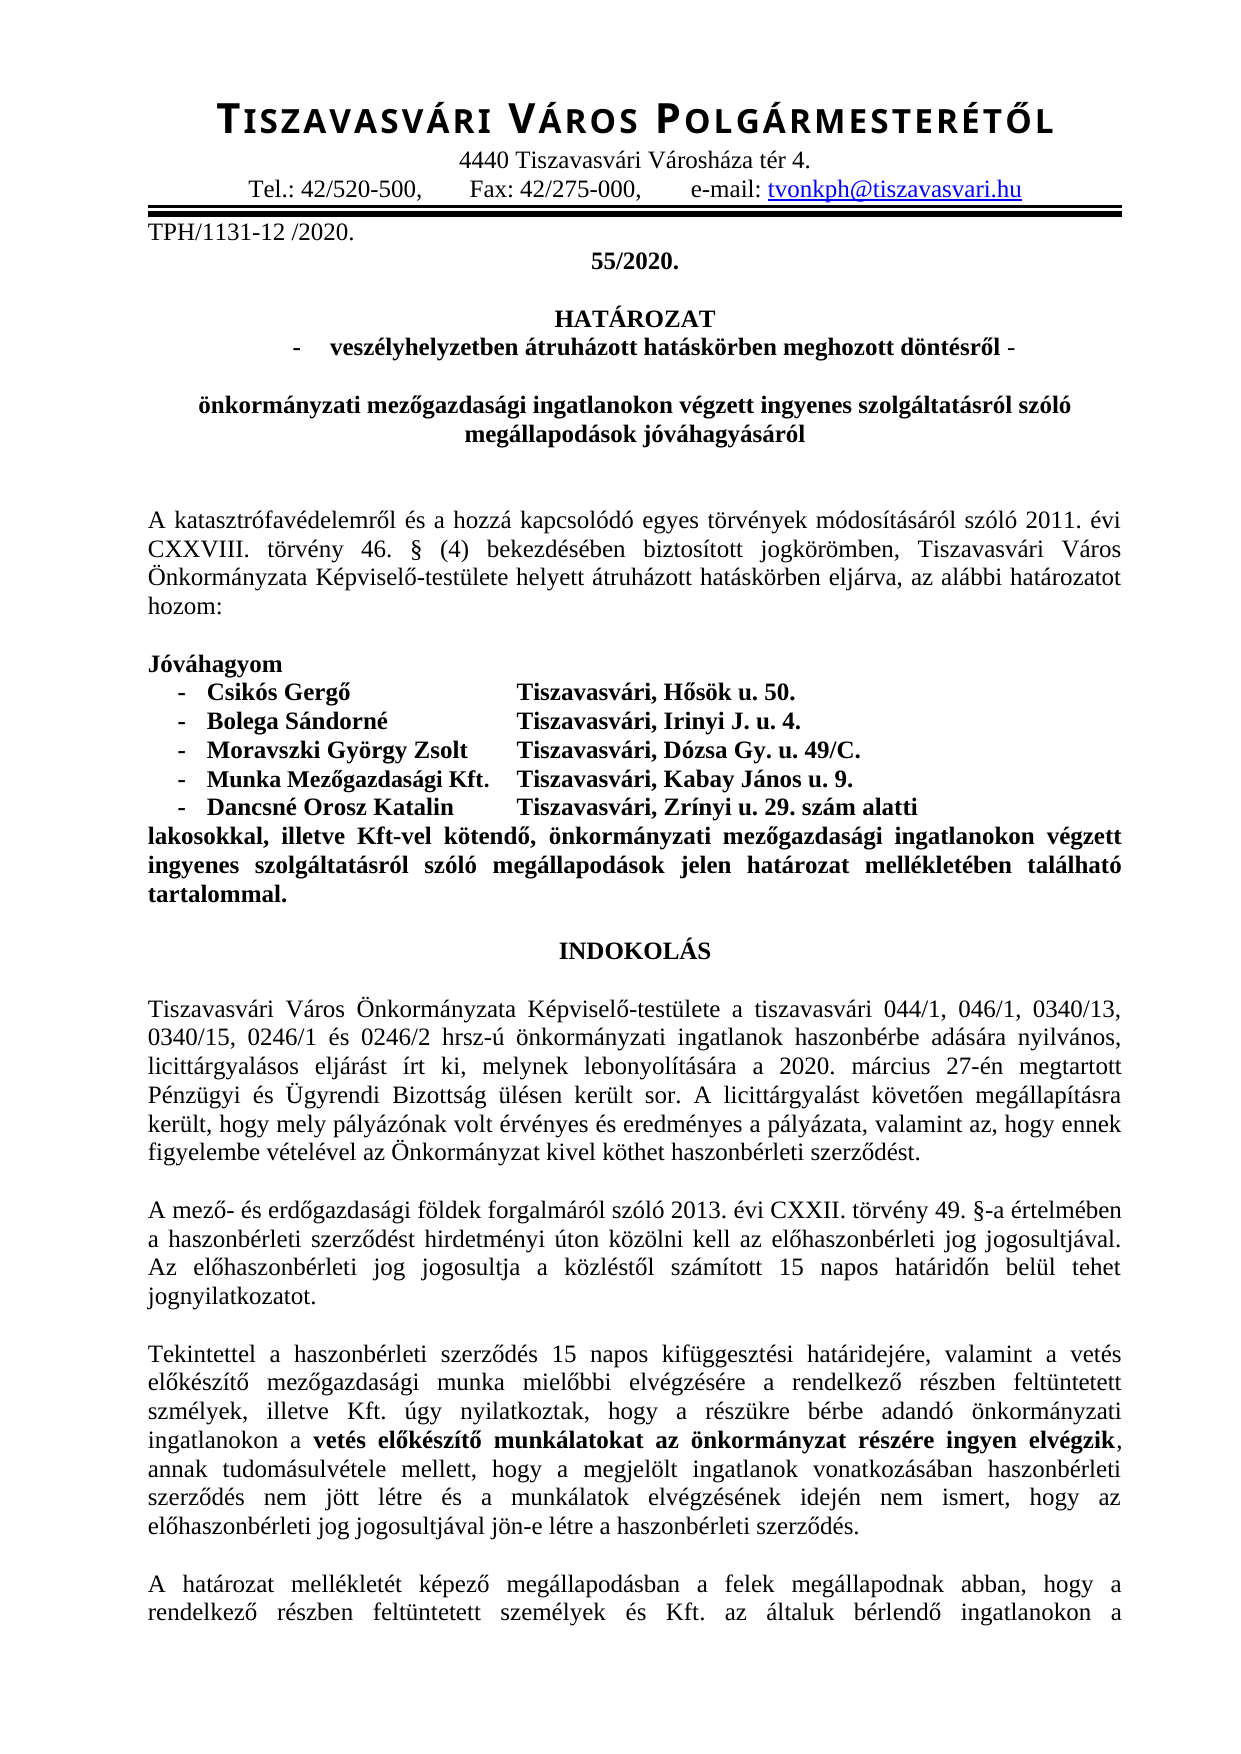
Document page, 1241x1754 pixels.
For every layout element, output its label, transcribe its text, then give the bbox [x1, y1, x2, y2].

list Bolega Sándorné Tiszavasvári, Irinyi J. u. 4. [177, 706, 1122, 735]
list Csikós Gergő Tiszavasvári, Hősök u. 50. [177, 677, 1122, 706]
text A katasztrófavédelemről és a hozzá kapcsolódó egyes törvények módosításáról szóló 2011. évi CXXVIII. törvény 46. § (4) bekezdésében biztosított jogkörömben, Tiszavasvári Város Önkormányzata Képviselő-testülete helyett átruházott hatáskörben eljárva, az alábbi határozatot hozom: [148, 505, 1122, 620]
text TPH/1131-12 /2020. [148, 217, 1122, 246]
text 4440 Tiszavasvári Városháza tér 4. [148, 145, 1122, 174]
text Jóváhagyom [148, 649, 1122, 677]
text Tekintettel a haszonbérleti szerződés 15 napos kifüggesztési határidejére, valamint a vetés előkészítő mezőgazdasági munka mielőbbi elvégzésére a rendelkező részben feltüntetett szmélyek, illetve Kft. úgy nyilatkoztak, hogy a részükre bérbe adandó önkormányzati ingatlanokon a vetés előkészítő munkálatokat az önkormányzat részére ingyen elvégzik, annak tudomásulvétele mellett, hogy a megjelölt ingatlanok vonatkozásában haszonbérleti szerződés nem jött létre és a munkálatok elvégzésének idején nem ismert, hogy az előhaszonbérleti jog jogosultjával jön-e létre a haszonbérleti szerződés. [148, 1339, 1122, 1540]
text A mező- és erdőgazdasági földek forgalmáról szóló 2013. évi CXXII. törvény 49. §-a értelmében a haszonbérleti szerződést hirdetményi úton közölni kell az előhaszonbérleti jog jogosultjával. Az előhaszonbérleti jog jogosultja a közléstől számított 15 napos határidőn belül tehet jognyilatkozatot. [148, 1195, 1122, 1310]
text 55/2020. [148, 246, 1122, 275]
list Munka Mezőgazdasági Kft. Tiszavasvári, Kabay János u. 9. [177, 764, 1122, 792]
list Moravszki György Zsolt Tiszavasvári, Dózsa Gy. u. 49/C. [177, 735, 1122, 764]
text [148, 1569, 1122, 1626]
text Tiszavasvári Város Önkormányzata Képviselő-testülete a tiszavasvári 044/1, 046/1, 0340/13, 0340/15, 0246/1 és 0246/2 hrsz-ú önkormányzati ingatlanok haszonbérbe adására nyilvános, licittárgyalásos eljárást írt ki, melynek lebonyolítására a 2020. március 27-én megtartott Pénzügyi és Ügyrendi Bizottság ülésen került sor. A licittárgyalást követően megállapításra került, hogy mely pályázónak volt érvényes és eredményes a pályázata, valamint az, hogy ennek figyelembe vételével az Önkormányzat kivel köthet haszonbérleti szerződést. [148, 994, 1122, 1166]
list INDOKOLÁS [148, 936, 1122, 965]
list veszélyhelyzetben átruházott hatáskörben meghozott döntésről - [185, 332, 1122, 361]
list Dancsné Orosz Katalin Tiszavasvári, Zrínyi u. 29. szám alatti [177, 792, 1122, 821]
text Tiszavasvári Város Polgármesterétől [148, 89, 1122, 145]
text HATÁROZAT [148, 304, 1122, 332]
text önkormányzati mezőgazdasági ingatlanokon végzett ingyenes szolgáltatásról szóló megállapodások jóváhagyásáról [148, 390, 1122, 447]
text lakosokkal, illetve Kft-vel kötendő, önkormányzati mezőgazdasági ingatlanokon végzett ingyenes szolgáltatásról szóló megállapodások jelen határozat mellékletében található tartalommal. [148, 821, 1122, 907]
text Tel.: 42/520-500, Fax: 42/275-000, e-mail: tvonkph@tiszavasvari.hu [148, 174, 1122, 205]
